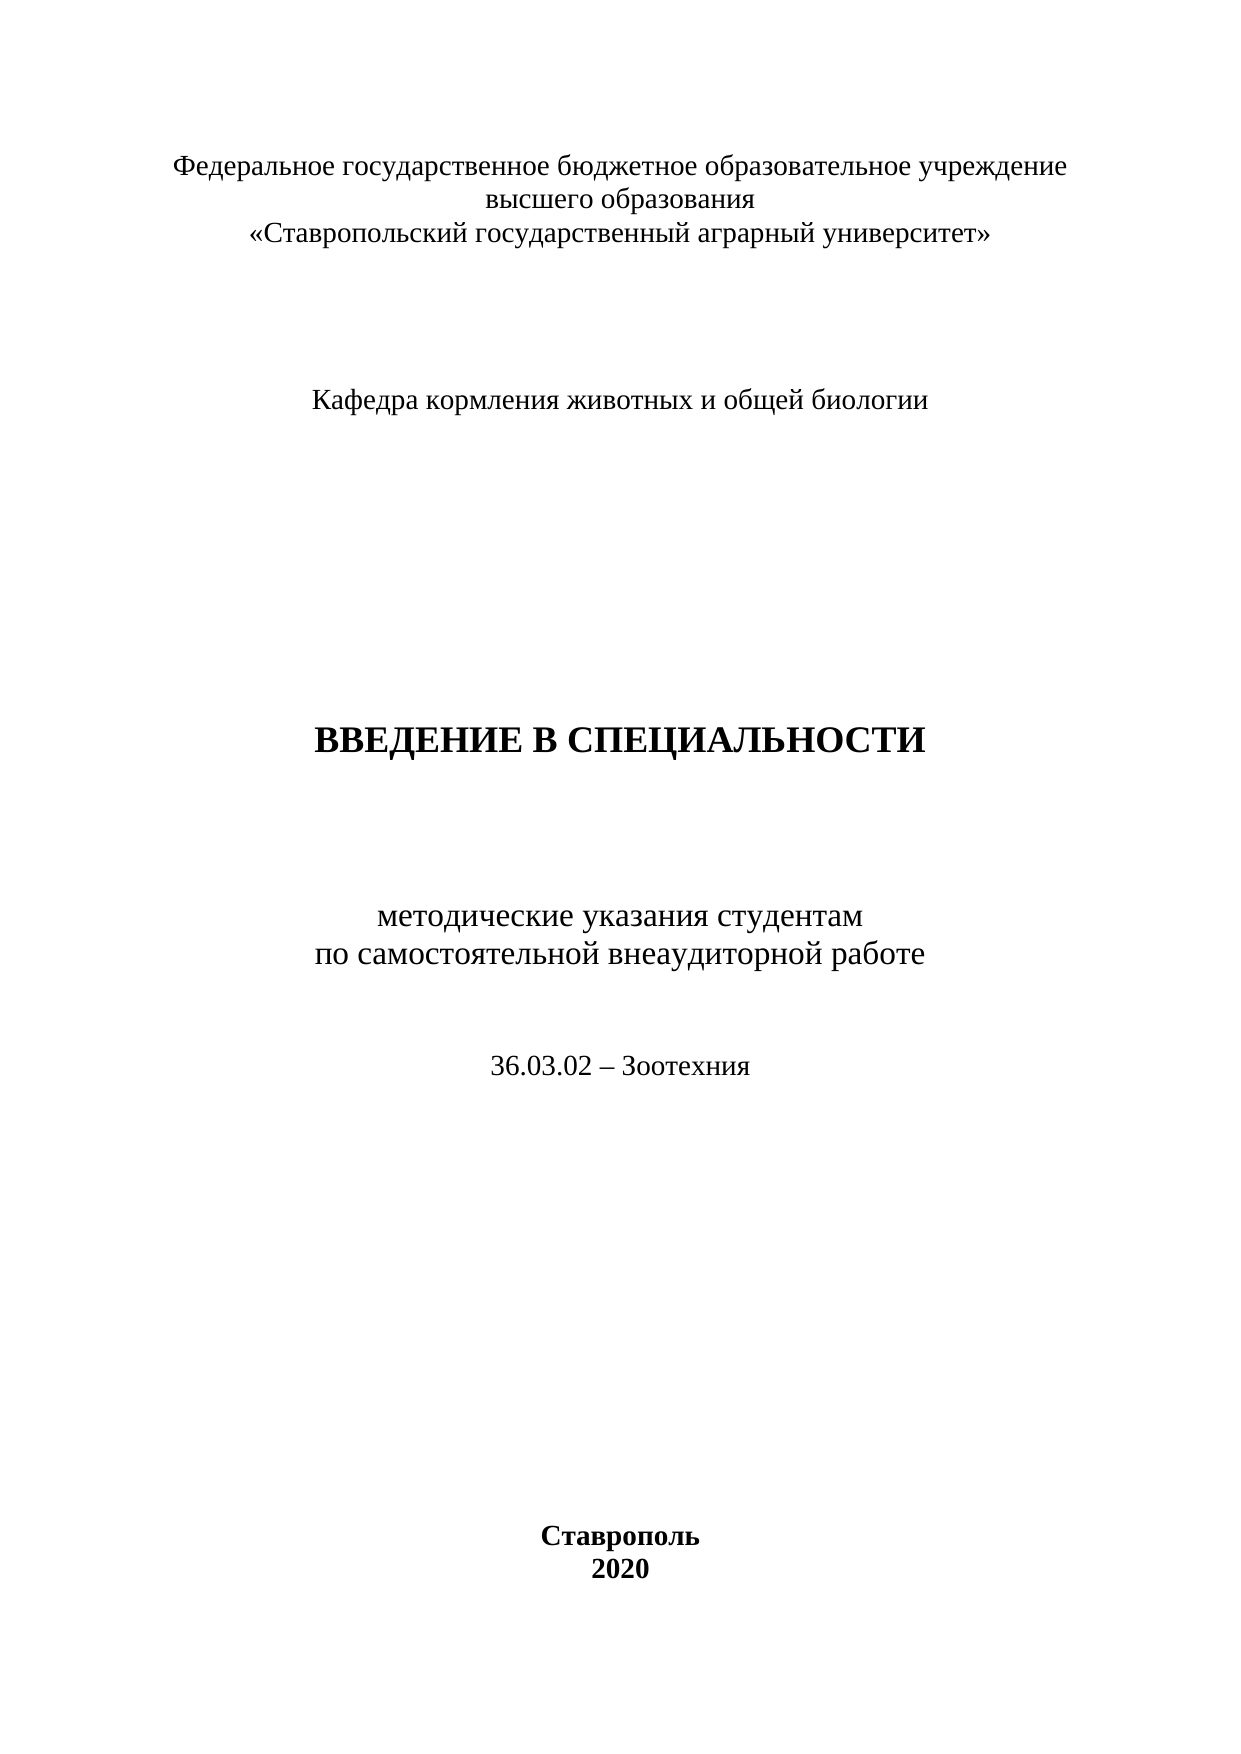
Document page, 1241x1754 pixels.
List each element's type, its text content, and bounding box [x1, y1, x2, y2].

text по самостоятельной внеаудиторной работе [148, 933, 1092, 972]
text «Ставропольский государственный аграрный университет» [148, 215, 1092, 248]
text 36.03.02 – Зоотехния [148, 1048, 1092, 1082]
text Кафедра кормления животных и общей биологии [148, 382, 1092, 416]
text 2020 [148, 1552, 1092, 1585]
text Ставрополь [148, 1518, 1092, 1552]
text ВВЕДЕНИЕ В СПЕЦИАЛЬНОСТИ [148, 718, 1092, 761]
text высшего образования [148, 181, 1092, 215]
text методические указания студентам [148, 895, 1092, 933]
text Федеральное государственное бюджетное образовательное учреждение [148, 148, 1092, 181]
